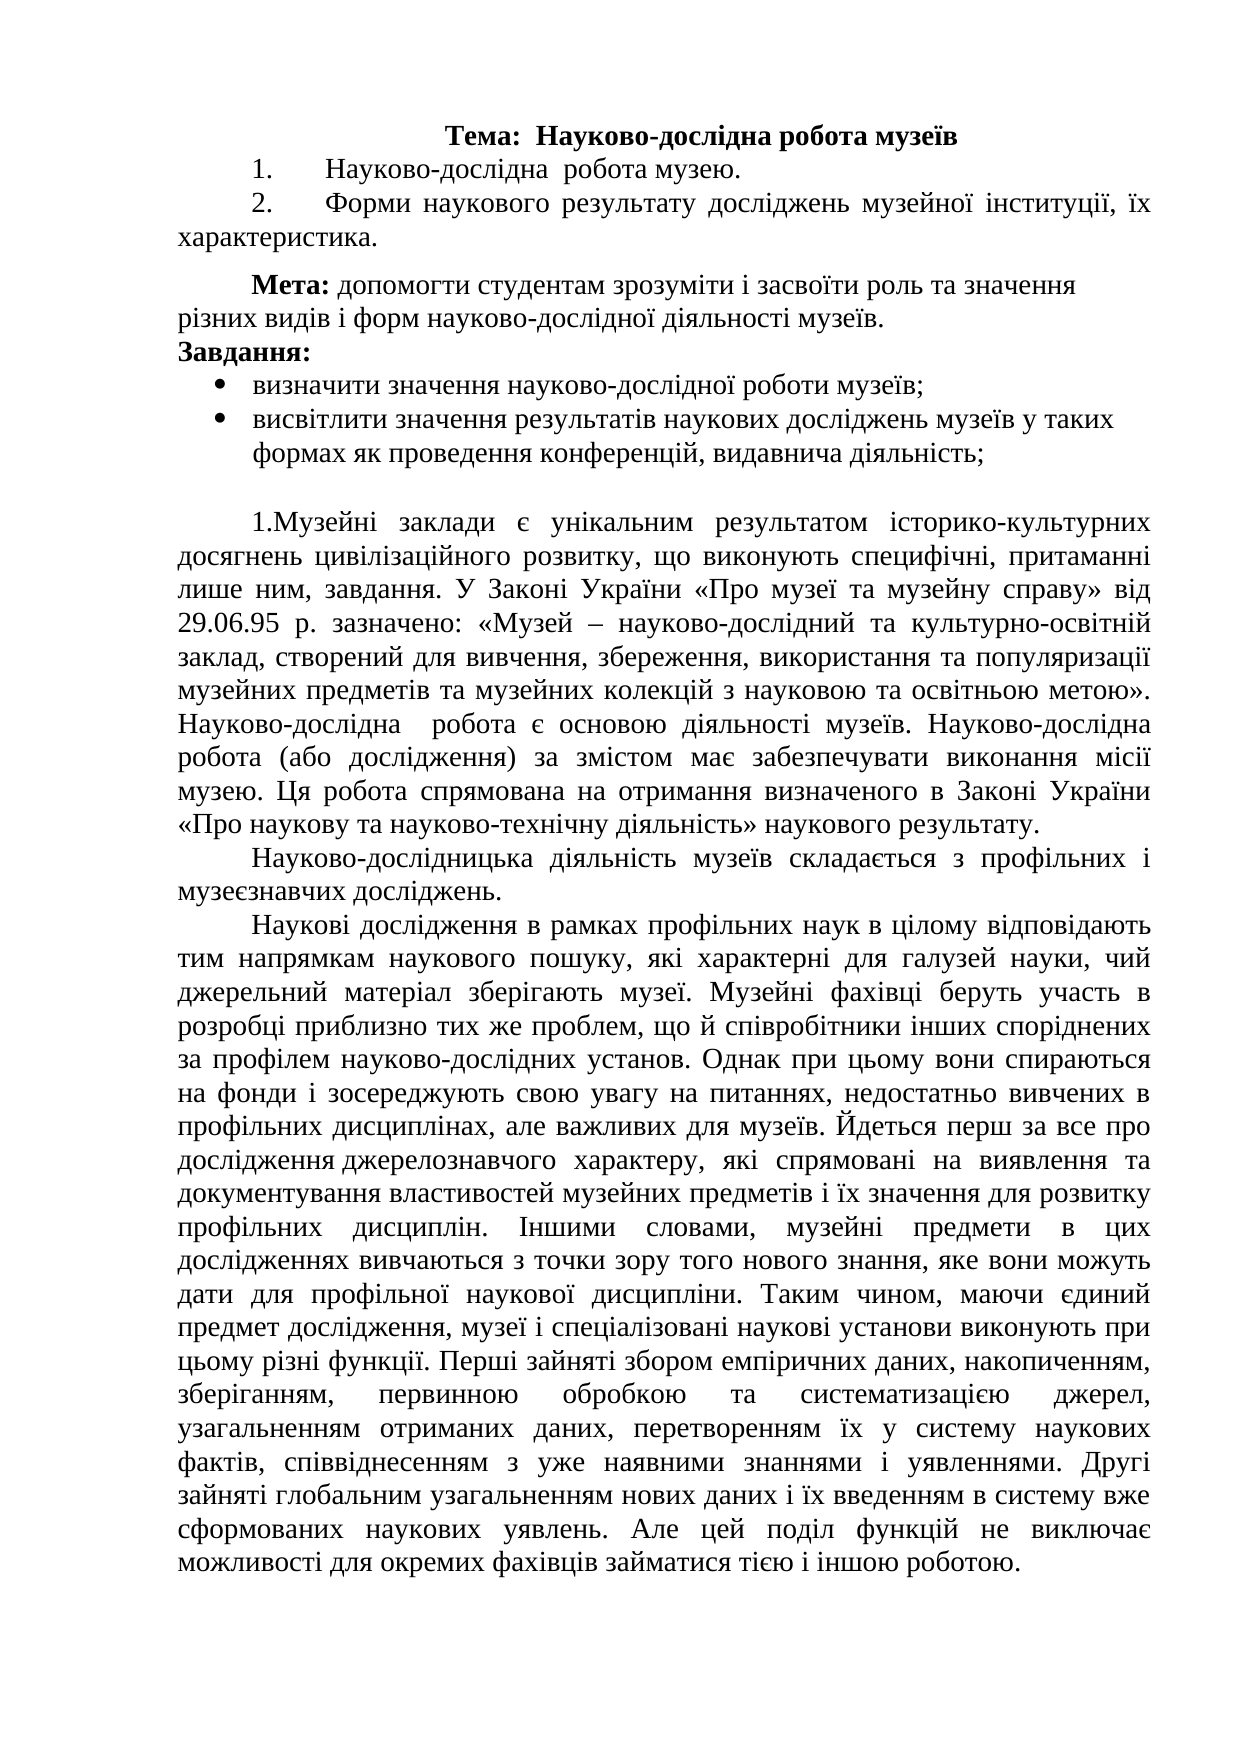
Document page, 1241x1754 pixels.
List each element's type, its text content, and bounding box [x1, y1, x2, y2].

text Мета: допомогти студентам зрозуміти і засвоїти роль та значення різних видів і форм науково-дослідної діяльності музеїв. [177, 267, 1152, 334]
list визначити значення науково-дослідної роботи музеїв; [215, 367, 1152, 401]
text Завдання: [177, 334, 1152, 367]
list висвітлити значення результатів наукових досліджень музеїв у таких формах як проведення конференцій, видавнича діяльність; [215, 401, 1152, 468]
text Тема: Науково-дослідна робота музеїв [177, 118, 1152, 152]
list Науково-дослідна робота музею. [177, 152, 1152, 185]
list Форми наукового результату досліджень музейної інституції, їх характеристика. [177, 185, 1152, 252]
text Науково-дослідницька діяльність музеїв складається з профільних і музеєзнавчих досліджень. [177, 840, 1152, 907]
text 1.Музейні заклади є унікальним результатом історико-культурних досягнень цивілізаційного розвитку, що виконують специфічні, притаманні лише ним, завдання. У Законі України «Про музеї та музейну справу» від 29.06.95 р. зазначено: «Музей – науково-дослідний та культурно-освітній заклад, створений для вивчення, збереження, використання та популяризації музейних предметів та музейних колекцій з науковою та освітньою метою». Науково-дослідна робота є основою діяльності музеїв. Науково-дослідна робота (або дослідження) за змістом має забезпечувати виконання місії музею. Ця робота спрямована на отримання визначеного в Законі України «Про наукову та науково-технічну діяльність» наукового результату. [177, 504, 1152, 840]
text Наукові дослідження в рамках профільних наук в цілому відповідають тим напрямкам наукового пошуку, які характерні для галузей науки, чий джерельний матеріал зберігають музеї. Музейні фахівці беруть участь в розробці приблизно тих же проблем, що й співробітники інших споріднених за профілем науково-дослідних установ. Однак при цьому вони спираються на фонди і зосереджують свою увагу на питаннях, недостатньо вивчених в профільних дисциплінах, але важливих для музеїв. Йдеться перш за все про дослідження джерелознавчого характеру, які спрямовані на виявлення та документування властивостей музейних предметів і їх значення для розвитку профільних дисциплін. Іншими словами, музейні предмети в цих дослідженнях вивчаються з точки зору того нового знання, яке вони можуть дати для профільної наукової дисципліни. Таким чином, маючи єдиний предмет дослідження, музеї і спеціалізовані наукові установи виконують при цьому різні функції. Перші зайняті збором емпіричних даних, накопиченням, зберіганням, первинною обробкою та систематизацією джерел, узагальненням отриманих даних, перетворенням їх у систему наукових фактів, співвіднесенням з уже наявними знаннями і уявленнями. Другі зайняті глобальним узагальненням нових даних і їх введенням в систему вже сформованих наукових уявлень. Але цей поділ функцій не виключає можливості для окремих фахівців займатися тією і іншою роботою. [177, 907, 1152, 1578]
